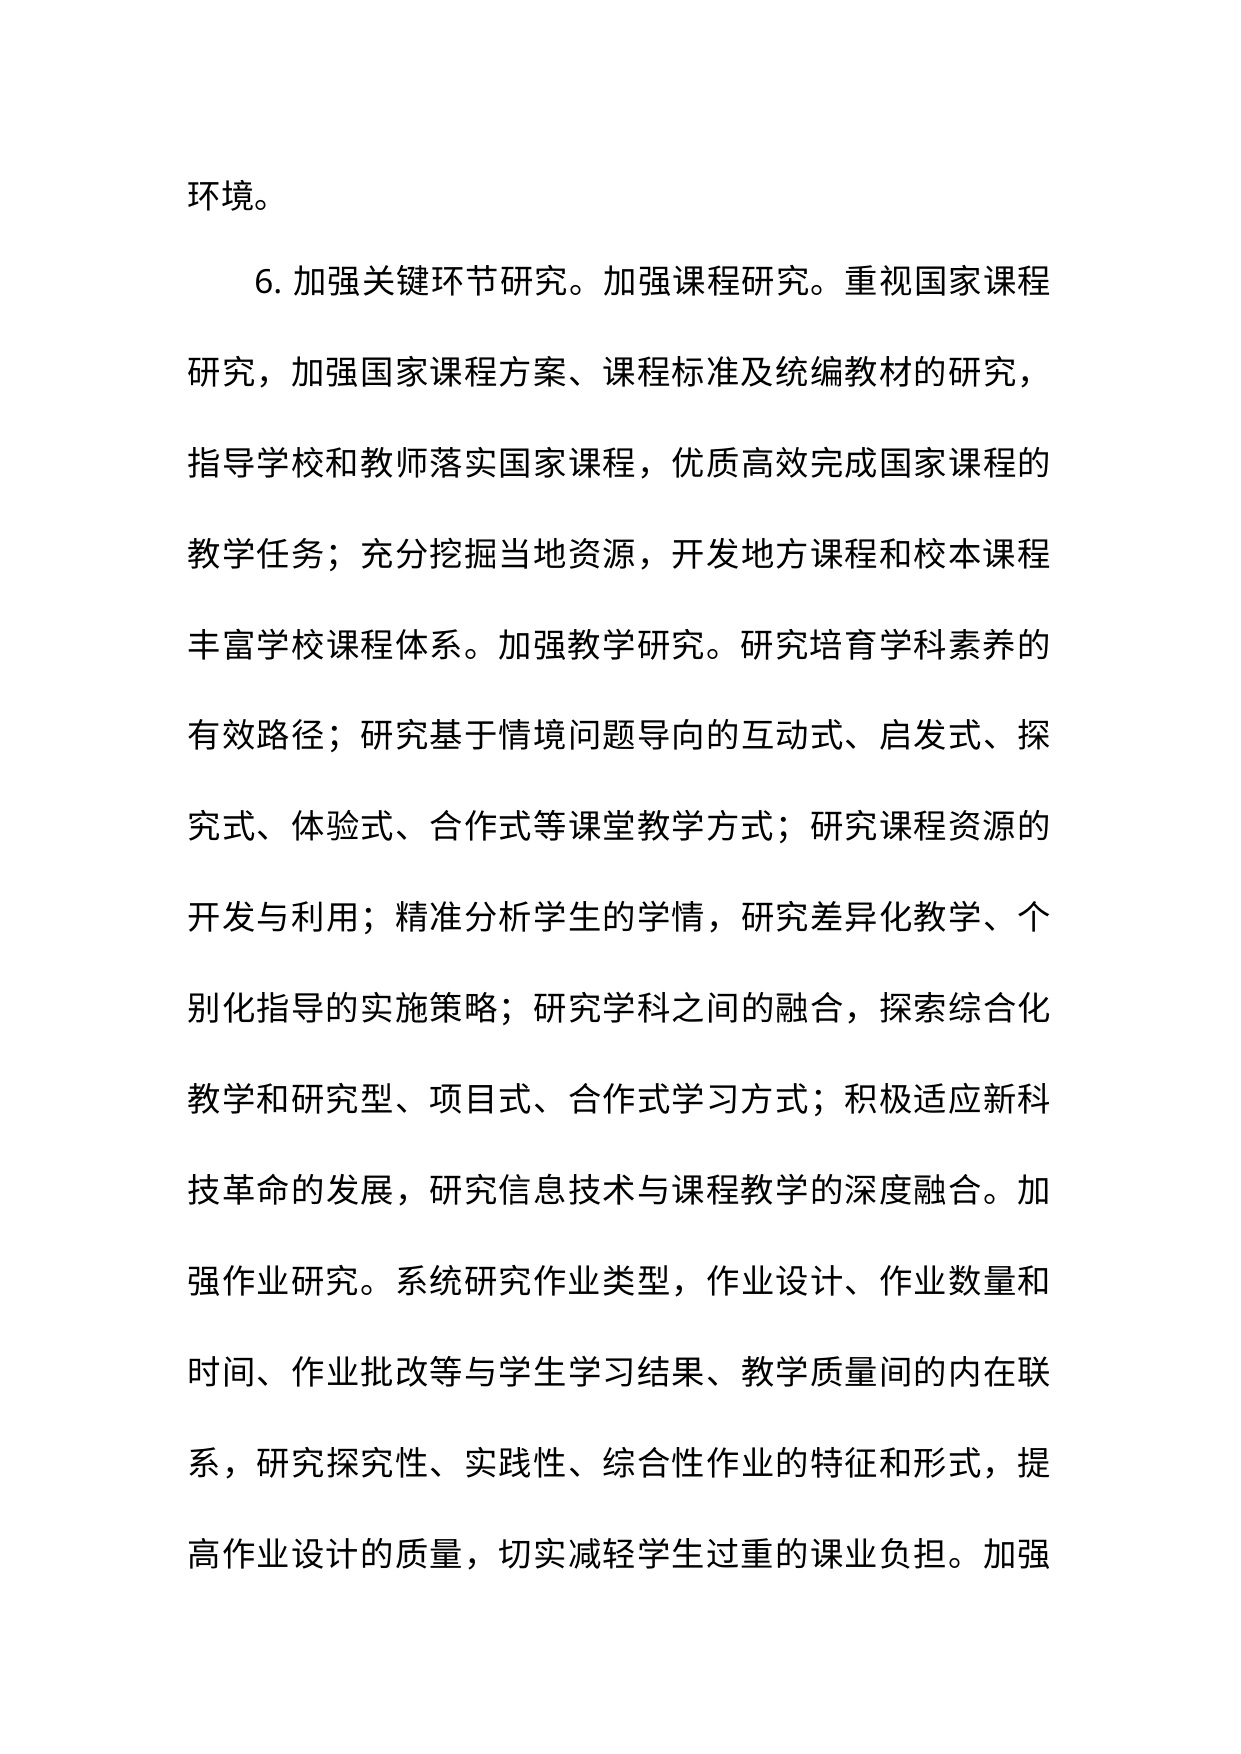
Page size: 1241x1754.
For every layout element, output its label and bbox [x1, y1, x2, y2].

text [187, 246, 1053, 1584]
text [187, 162, 1053, 227]
